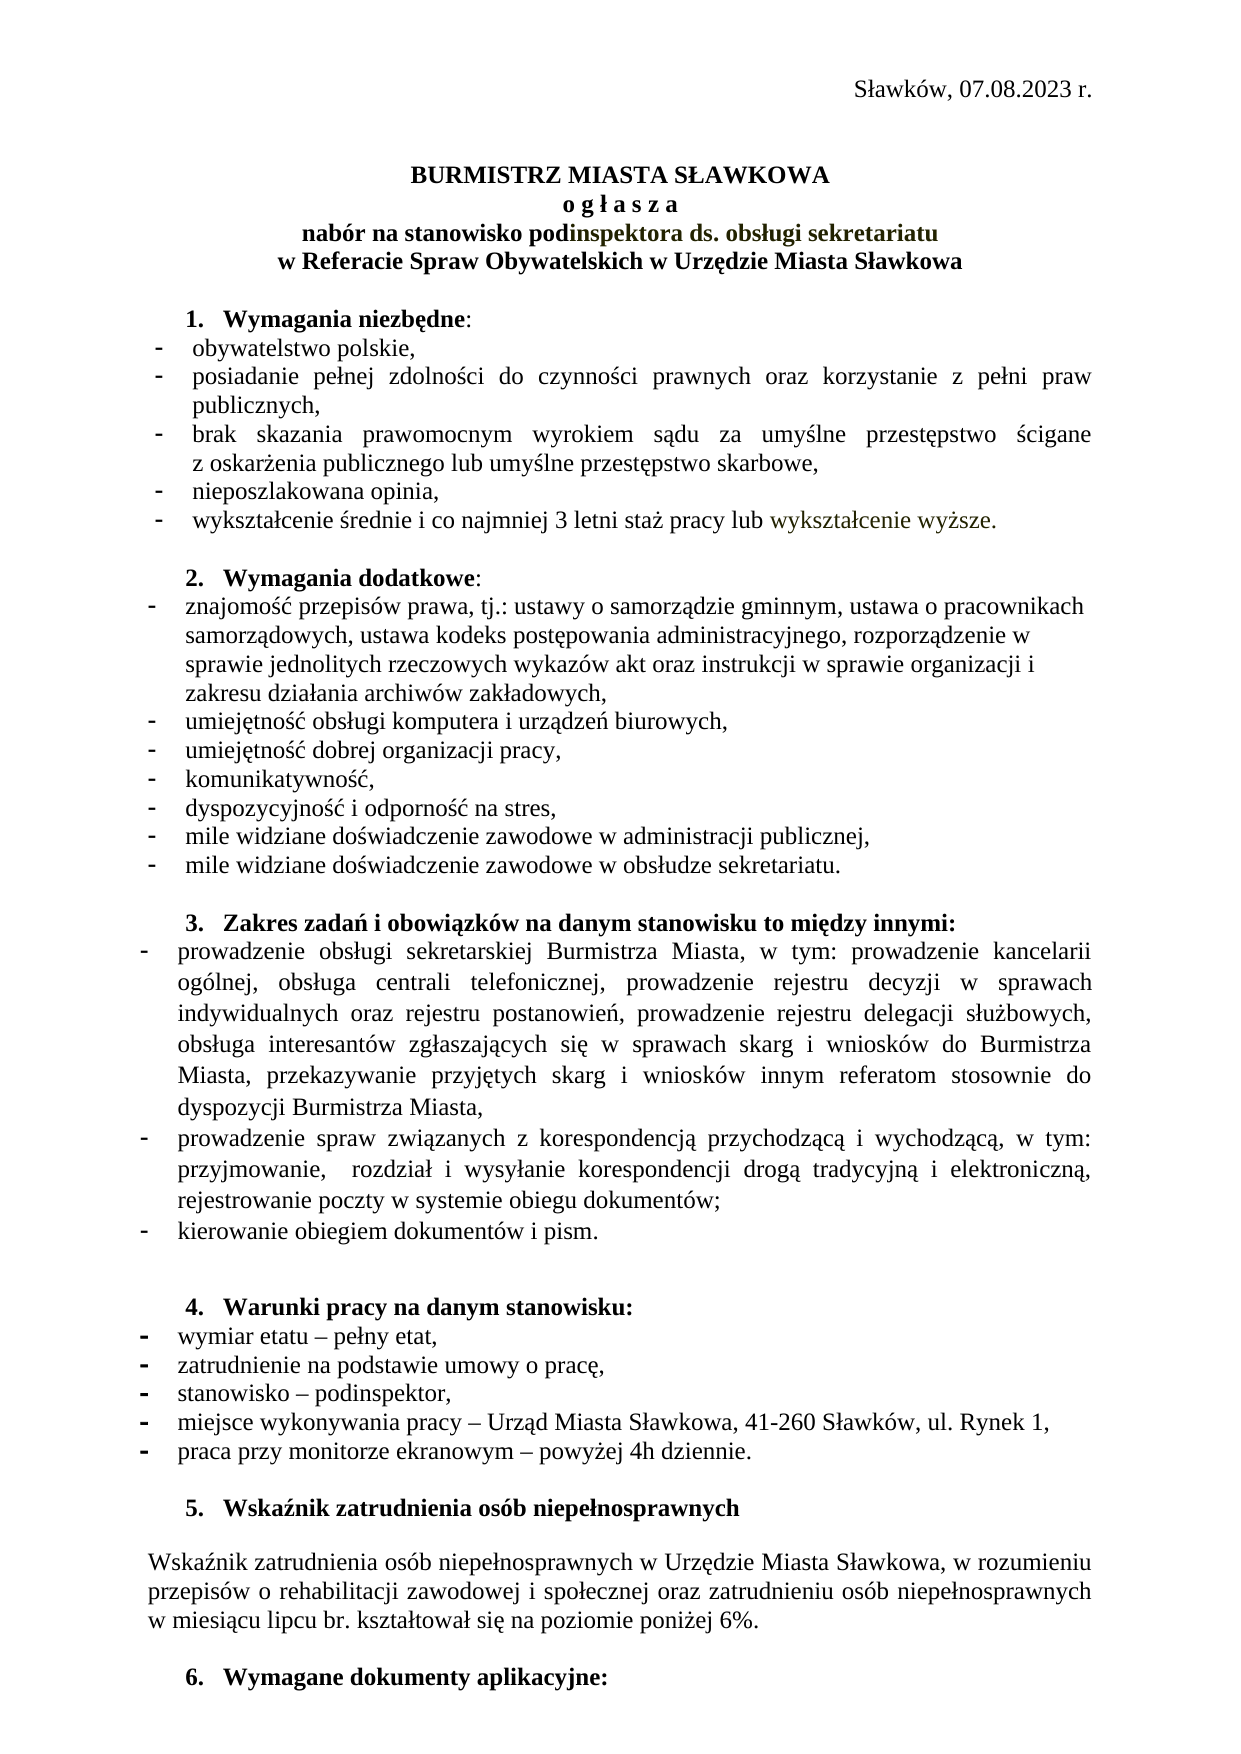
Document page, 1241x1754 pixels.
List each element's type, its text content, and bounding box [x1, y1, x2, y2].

list kierowanie obiegiem dokumentów i pism. [140, 1216, 1092, 1244]
text nabór na stanowisko podinspektora ds. obsługi sekretariatu w Referacie Spraw Obywatelskich w Urzędzie Miasta Sławkowa [148, 218, 1092, 275]
list posiadanie pełnej zdolności do czynności prawnych oraz korzystanie z pełni praw publicznych, [154, 361, 1092, 419]
list miejsce wykonywania pracy – Urząd Miasta Sławkowa, 41-260 Sławków, ul. Rynek 1, [140, 1407, 1092, 1436]
list wymiar etatu – pełny etat, [140, 1321, 1092, 1350]
list Wskaźnik zatrudnienia osób niepełnosprawnych [185, 1493, 1092, 1522]
list prowadzenie spraw związanych z korespondencją przychodzącą i wychodzącą, w tym: przyjmowanie, rozdział i wysyłanie korespondencji drogą tradycyjną i elektroniczną, rejestrowanie poczty w systemie obiegu dokumentów; [140, 1123, 1092, 1213]
list Wymagania dodatkowe: [185, 563, 1092, 591]
list prowadzenie obsługi sekretarskiej Burmistrza Miasta, w tym: prowadzenie kancelarii ogólnej, obsługa centrali telefonicznej, prowadzenie rejestru decyzji w sprawach indywidualnych oraz rejestru postanowień, prowadzenie rejestru delegacji służbowych, obsługa interesantów zgłaszających się w sprawach skarg i wniosków do Burmistrza Miasta, przekazywanie przyjętych skarg i wniosków innym referatom stosownie do dyspozycji Burmistrza Miasta, [140, 936, 1092, 1120]
list Wymagania niezbędne: [185, 304, 1092, 333]
text ogłasza [148, 189, 1092, 218]
list mile widziane doświadczenie zawodowe w obsłudze sekretariatu. [148, 850, 1092, 879]
list umiejętność obsługi komputera i urządzeń biurowych, [148, 706, 1092, 735]
list praca przy monitorze ekranowym – powyżej 4h dziennie. [140, 1436, 1092, 1465]
title Sławków, 07.08.2023 r. [148, 74, 1092, 103]
list Warunki pracy na danym stanowisku: [185, 1292, 1092, 1321]
list zatrudnienie na podstawie umowy o pracę, [140, 1350, 1092, 1378]
list stanowisko – podinspektor, [140, 1378, 1092, 1407]
list znajomość przepisów prawa, tj.: ustawy o samorządzie gminnym, ustawa o pracownikach samorządowych, ustawa kodeks postępowania administracyjnego, rozporządzenie w sprawie jednolitych rzeczowych wykazów akt oraz instrukcji w sprawie organizacji i zakresu działania archiwów zakładowych, [148, 591, 1092, 706]
list nieposzlakowana opinia, [154, 476, 1092, 505]
list Zakres zadań i obowiązków na danym stanowisku to między innymi: [185, 908, 1092, 936]
list Wymagane dokumenty aplikacyjne: [185, 1662, 1092, 1691]
list brak skazania prawomocnym wyrokiem sądu za umyślne przestępstwo ścigane z oskarżenia publicznego lub umyślne przestępstwo skarbowe, [154, 419, 1092, 476]
list komunikatywność, [148, 764, 1092, 793]
list wykształcenie średnie i co najmniej 3 letni staż pracy lub wykształcenie wyższe. [154, 505, 1092, 534]
title BURMISTRZ MIASTA SŁAWKOWA [148, 160, 1092, 189]
text Wskaźnik zatrudnienia osób niepełnosprawnych w Urzędzie Miasta Sławkowa, w rozumieniu przepisów o rehabilitacji zawodowej i społecznej oraz zatrudnieniu osób niepełnosprawnych w miesiącu lipcu br. kształtował się na poziomie poniżej 6%. [148, 1547, 1092, 1633]
list obywatelstwo polskie, [154, 333, 1092, 361]
list umiejętność dobrej organizacji pracy, [148, 735, 1092, 764]
list dyspozycyjność i odporność na stres, [148, 793, 1092, 821]
list mile widziane doświadczenie zawodowe w administracji publicznej, [148, 821, 1092, 850]
